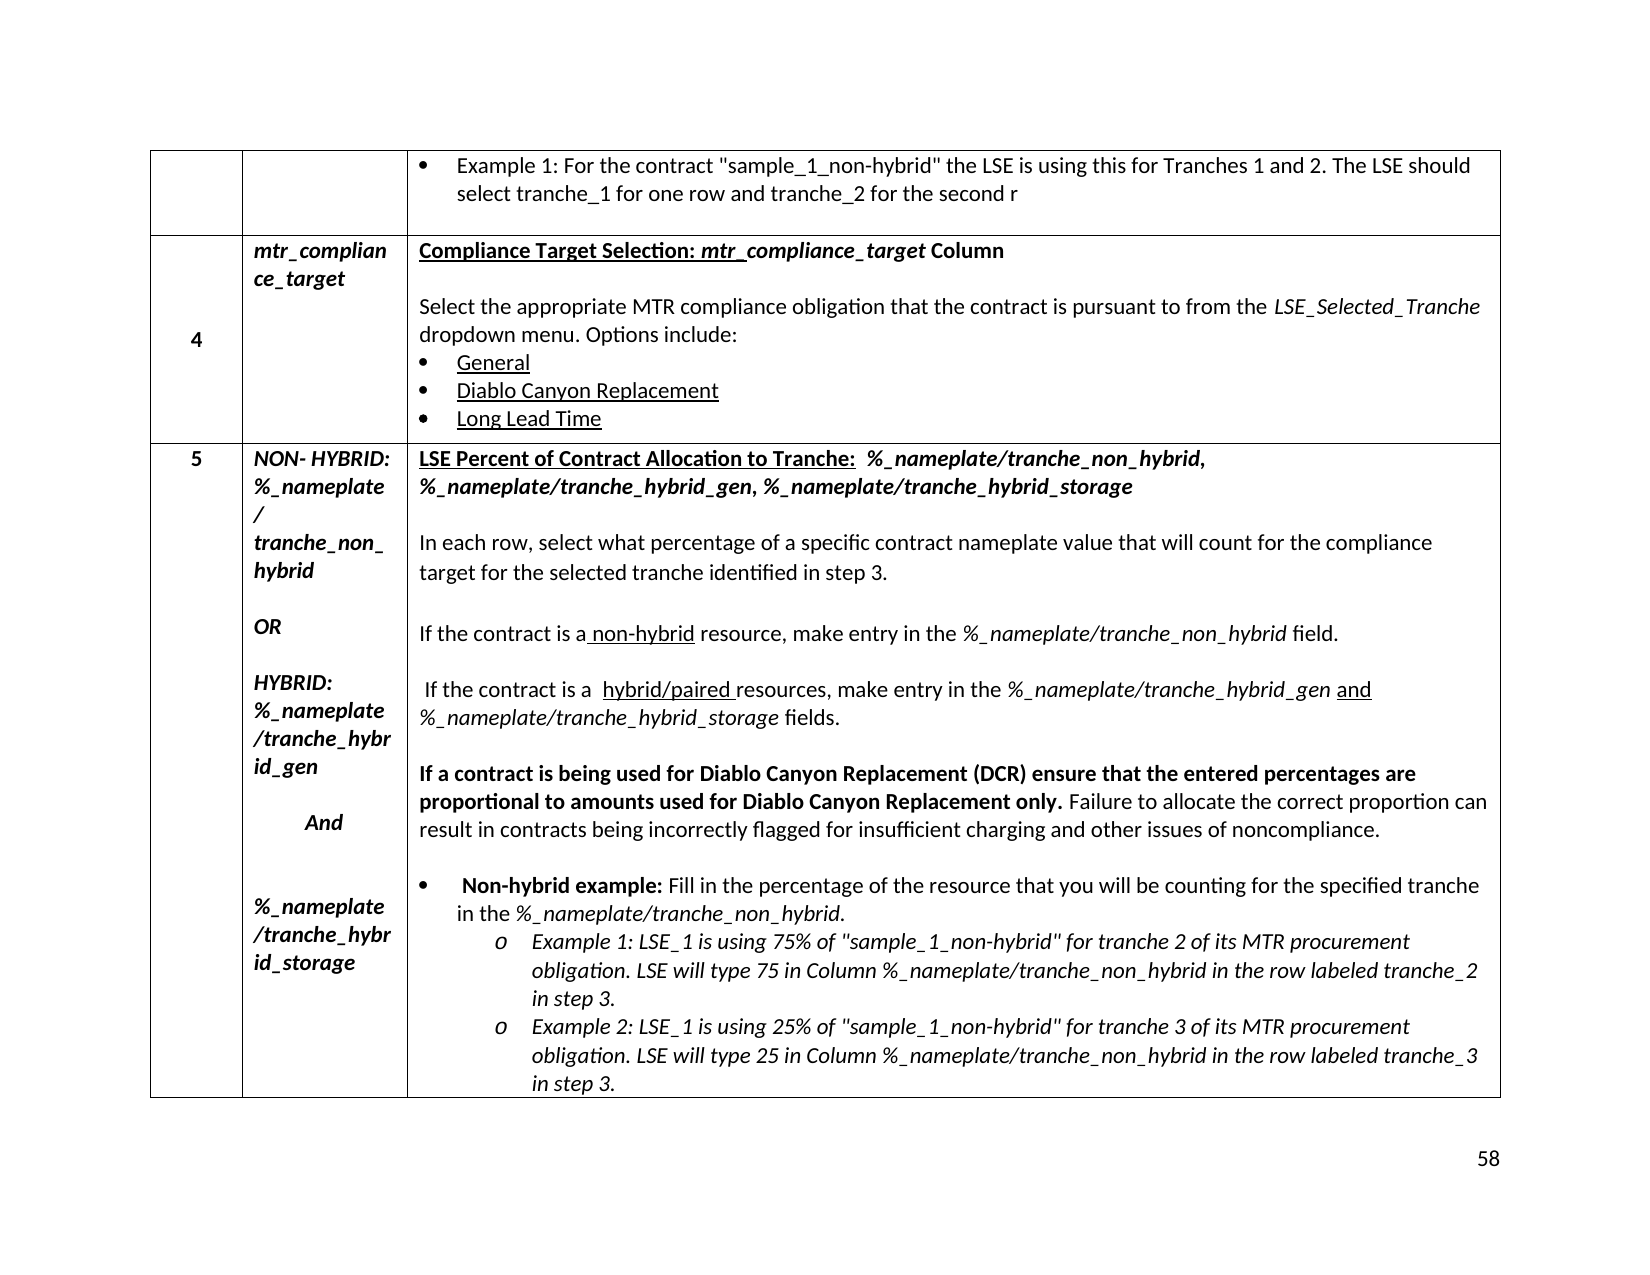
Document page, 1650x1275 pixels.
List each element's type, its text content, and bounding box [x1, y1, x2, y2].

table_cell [243, 444, 407, 1097]
table_cell 3 [151, 151, 242, 235]
table_cell mtr_compliance_target [243, 236, 407, 443]
table_cell 4 [151, 236, 242, 443]
table_cell 5 [151, 444, 242, 1097]
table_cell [408, 151, 1500, 235]
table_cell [243, 151, 407, 235]
table_cell Compliance Target Selection: mtr_compliance_target Column Select the appropriate MTR compliance obligation that the contract is pursuant to from the LSE_Selected_Tranche dropdown menu. Options include: General Diablo Canyon Replacement Long Lead Time [408, 236, 1500, 443]
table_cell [408, 444, 1500, 1097]
